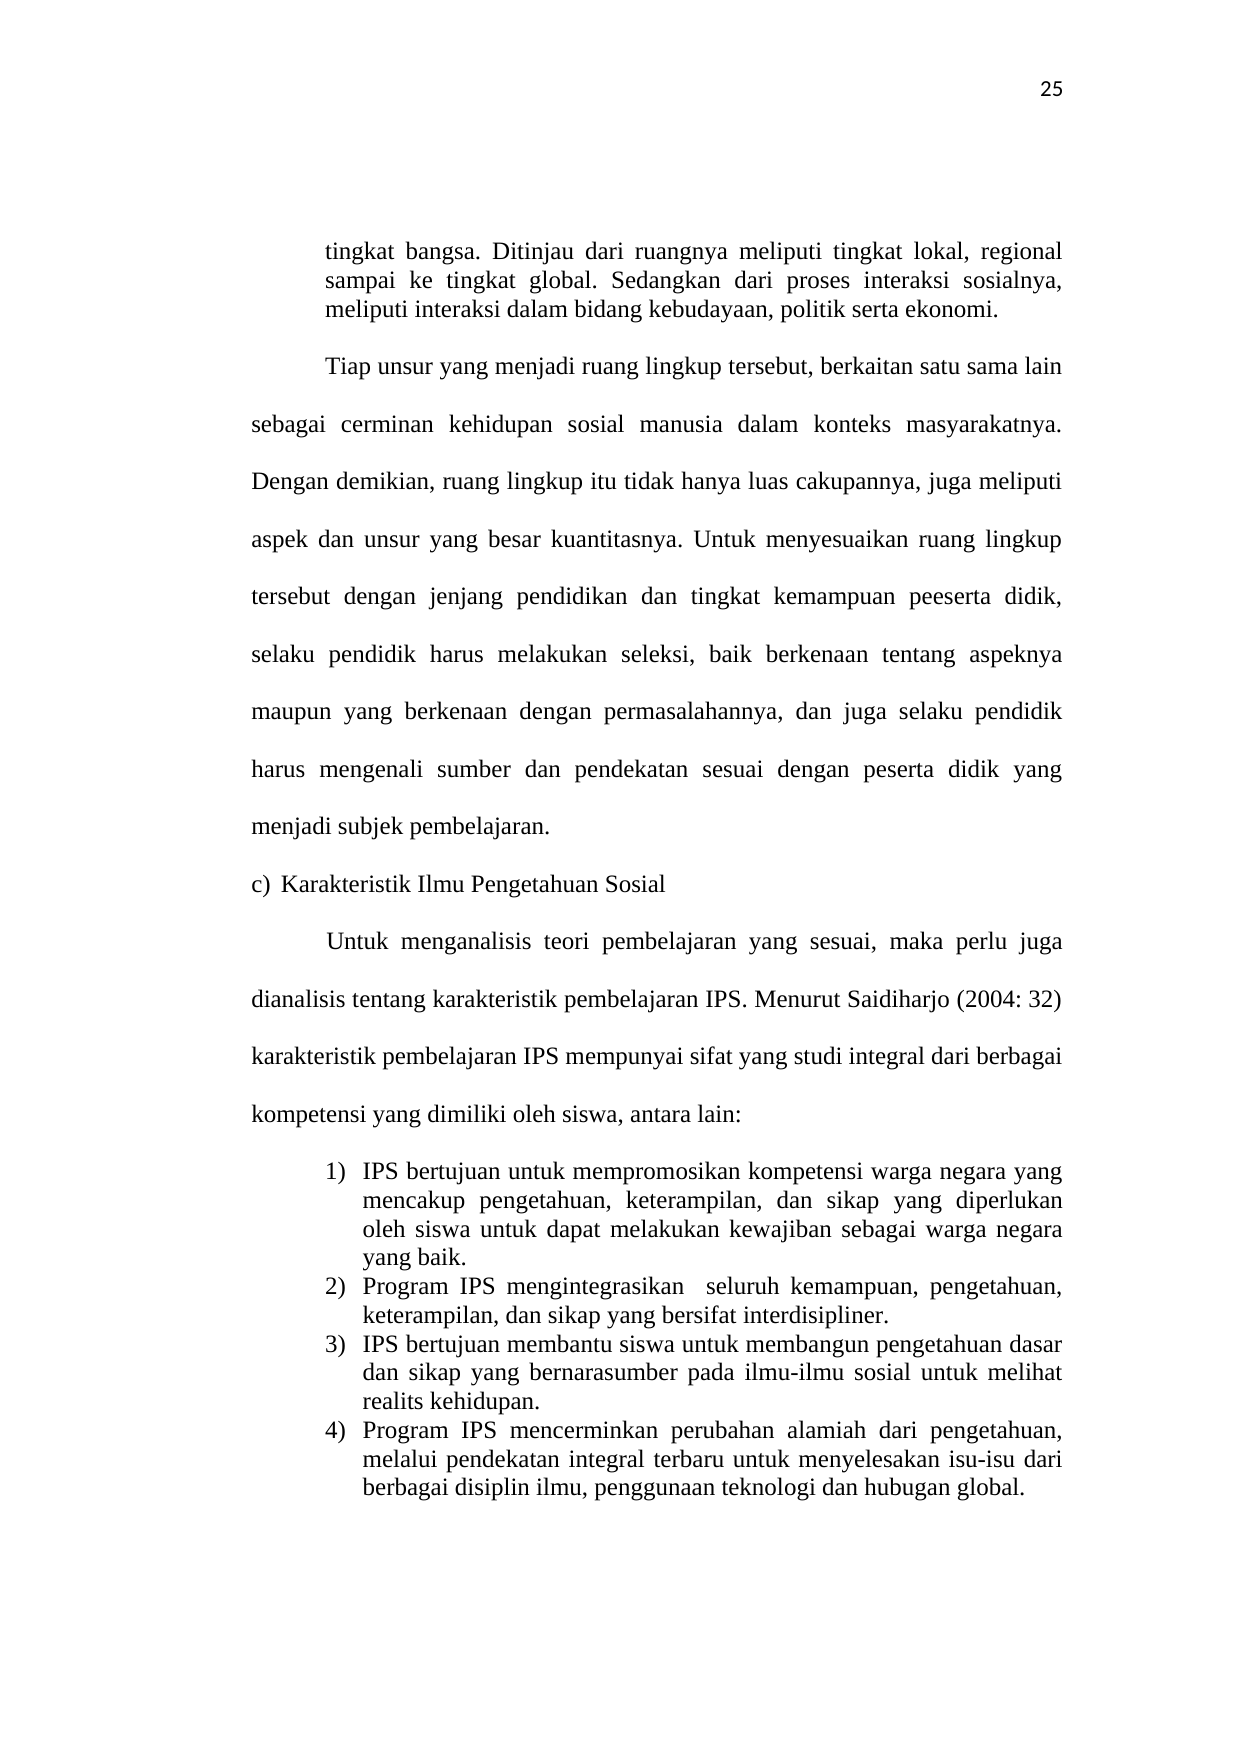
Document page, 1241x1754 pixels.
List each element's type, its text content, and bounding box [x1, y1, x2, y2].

text Tiap unsur yang menjadi ruang lingkup tersebut, berkaitan satu sama lain sebagai cerminan kehidupan sosial manusia dalam konteks masyarakatnya. Dengan demikian, ruang lingkup itu tidak hanya luas cakupannya, juga meliputi aspek dan unsur yang besar kuantitasnya. Untuk menyesuaikan ruang lingkup tersebut dengan jenjang pendidikan dan tingkat kemampuan peeserta didik, selaku pendidik harus melakukan seleksi, baik berkenaan tentang aspeknya maupun yang berkenaan dengan permasalahannya, dan juga selaku pendidik harus mengenali sumber dan pendekatan sesuai dengan peserta didik yang menjadi subjek pembelajaran. [251, 351, 1063, 840]
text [325, 236, 1063, 322]
list Karakteristik Ilmu Pengetahuan Sosial [251, 869, 1063, 897]
list Program IPS mengintegrasikan seluruh kemampuan, pengetahuan, keterampilan, dan sikap yang bersifat interdisipliner. [325, 1271, 1063, 1329]
list Program IPS mencerminkan perubahan alamiah dari pengetahuan, melalui pendekatan integral terbaru untuk menyelesakan isu-isu dari berbagai disiplin ilmu, penggunaan teknologi dan hubugan global. [325, 1415, 1063, 1501]
list IPS bertujuan membantu siswa untuk membangun pengetahuan dasar dan sikap yang bernarasumber pada ilmu-ilmu sosial untuk melihat realits kehidupan. [325, 1329, 1063, 1415]
list IPS bertujuan untuk mempromosikan kompetensi warga negara yang mencakup pengetahuan, keterampilan, dan sikap yang diperlukan oleh siswa untuk dapat melakukan kewajiban sebagai warga negara yang baik. [325, 1156, 1063, 1271]
text Untuk menganalisis teori pembelajaran yang sesuai, maka perlu juga dianalisis tentang karakteristik pembelajaran IPS. Menurut Saidiharjo (2004: 32) karakteristik pembelajaran IPS mempunyai sifat yang studi integral dari berbagai kompetensi yang dimiliki oleh siswa, antara lain: [251, 926, 1063, 1127]
